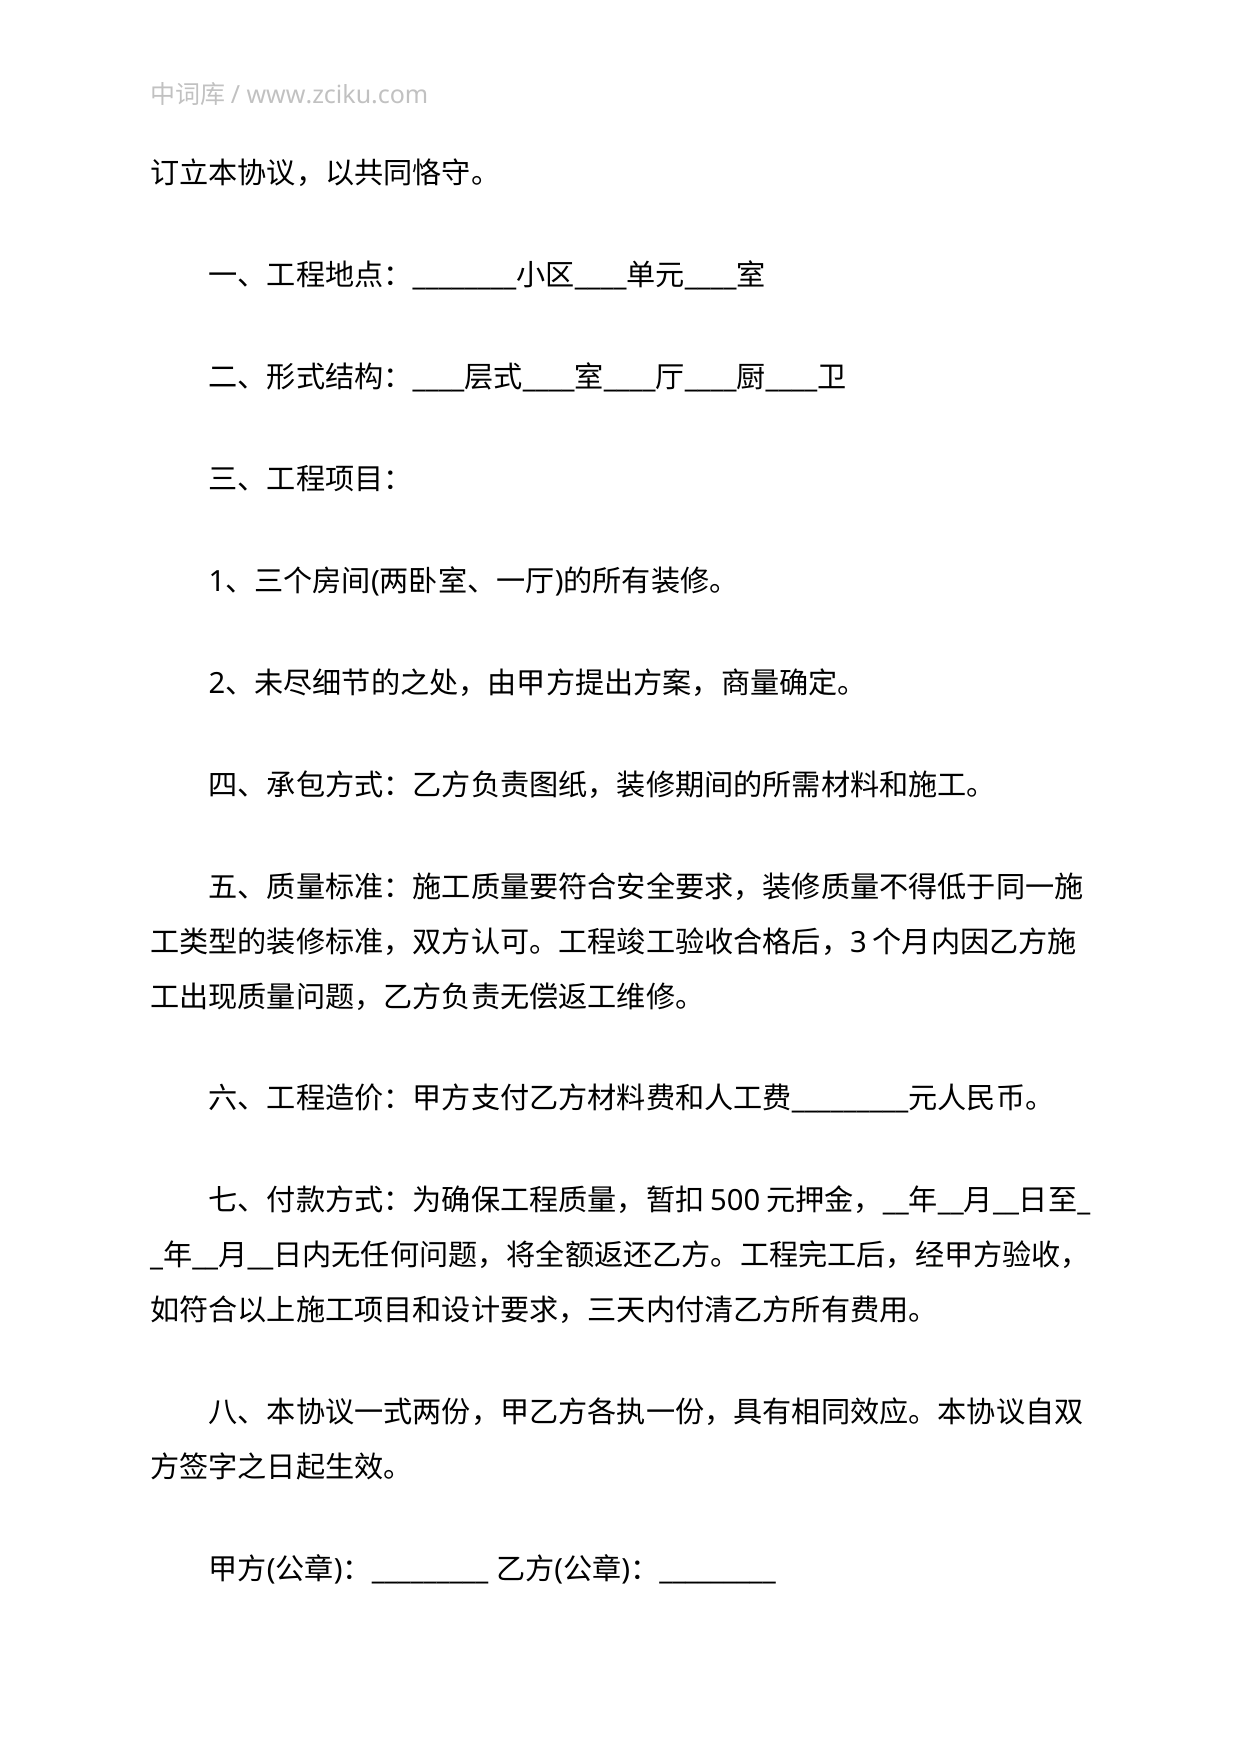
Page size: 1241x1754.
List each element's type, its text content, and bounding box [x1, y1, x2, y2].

text 八、本协议一式两份，甲乙方各执一份，具有相同效应。本协议自双方签字之日起生效。 [150, 1389, 1090, 1486]
text 六、工程造价：甲方支付乙方材料费和人工费_________元人民币。 [150, 1075, 1090, 1117]
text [150, 150, 1090, 192]
text 一、工程地点：________小区____单元____室 [150, 252, 1090, 294]
text 2、未尽细节的之处，由甲方提出方案，商量确定。 [150, 659, 1090, 702]
text 七、付款方式：为确保工程质量，暂扣500元押金，__年__月__日至__年__月__日内无任何问题，将全额返还乙方。工程完工后，经甲方验收，如符合以上施工项目和设计要求，三天内付清乙方所有费用。 [150, 1177, 1090, 1329]
text 甲方(公章)：_________ 乙方(公章)：_________ [150, 1545, 1090, 1588]
text 四、承包方式：乙方负责图纸，装修期间的所需材料和施工。 [150, 761, 1090, 804]
text 三、工程项目： [150, 456, 1090, 498]
text 五、质量标准：施工质量要符合安全要求，装修质量不得低于同一施工类型的装修标准，双方认可。工程竣工验收合格后，3个月内因乙方施工出现质量问题，乙方负责无偿返工维修。 [150, 863, 1090, 1015]
text 1、三个房间(两卧室、一厅)的所有装修。 [150, 557, 1090, 600]
text 二、形式结构：____层式____室____厅____厨____卫 [150, 354, 1090, 396]
